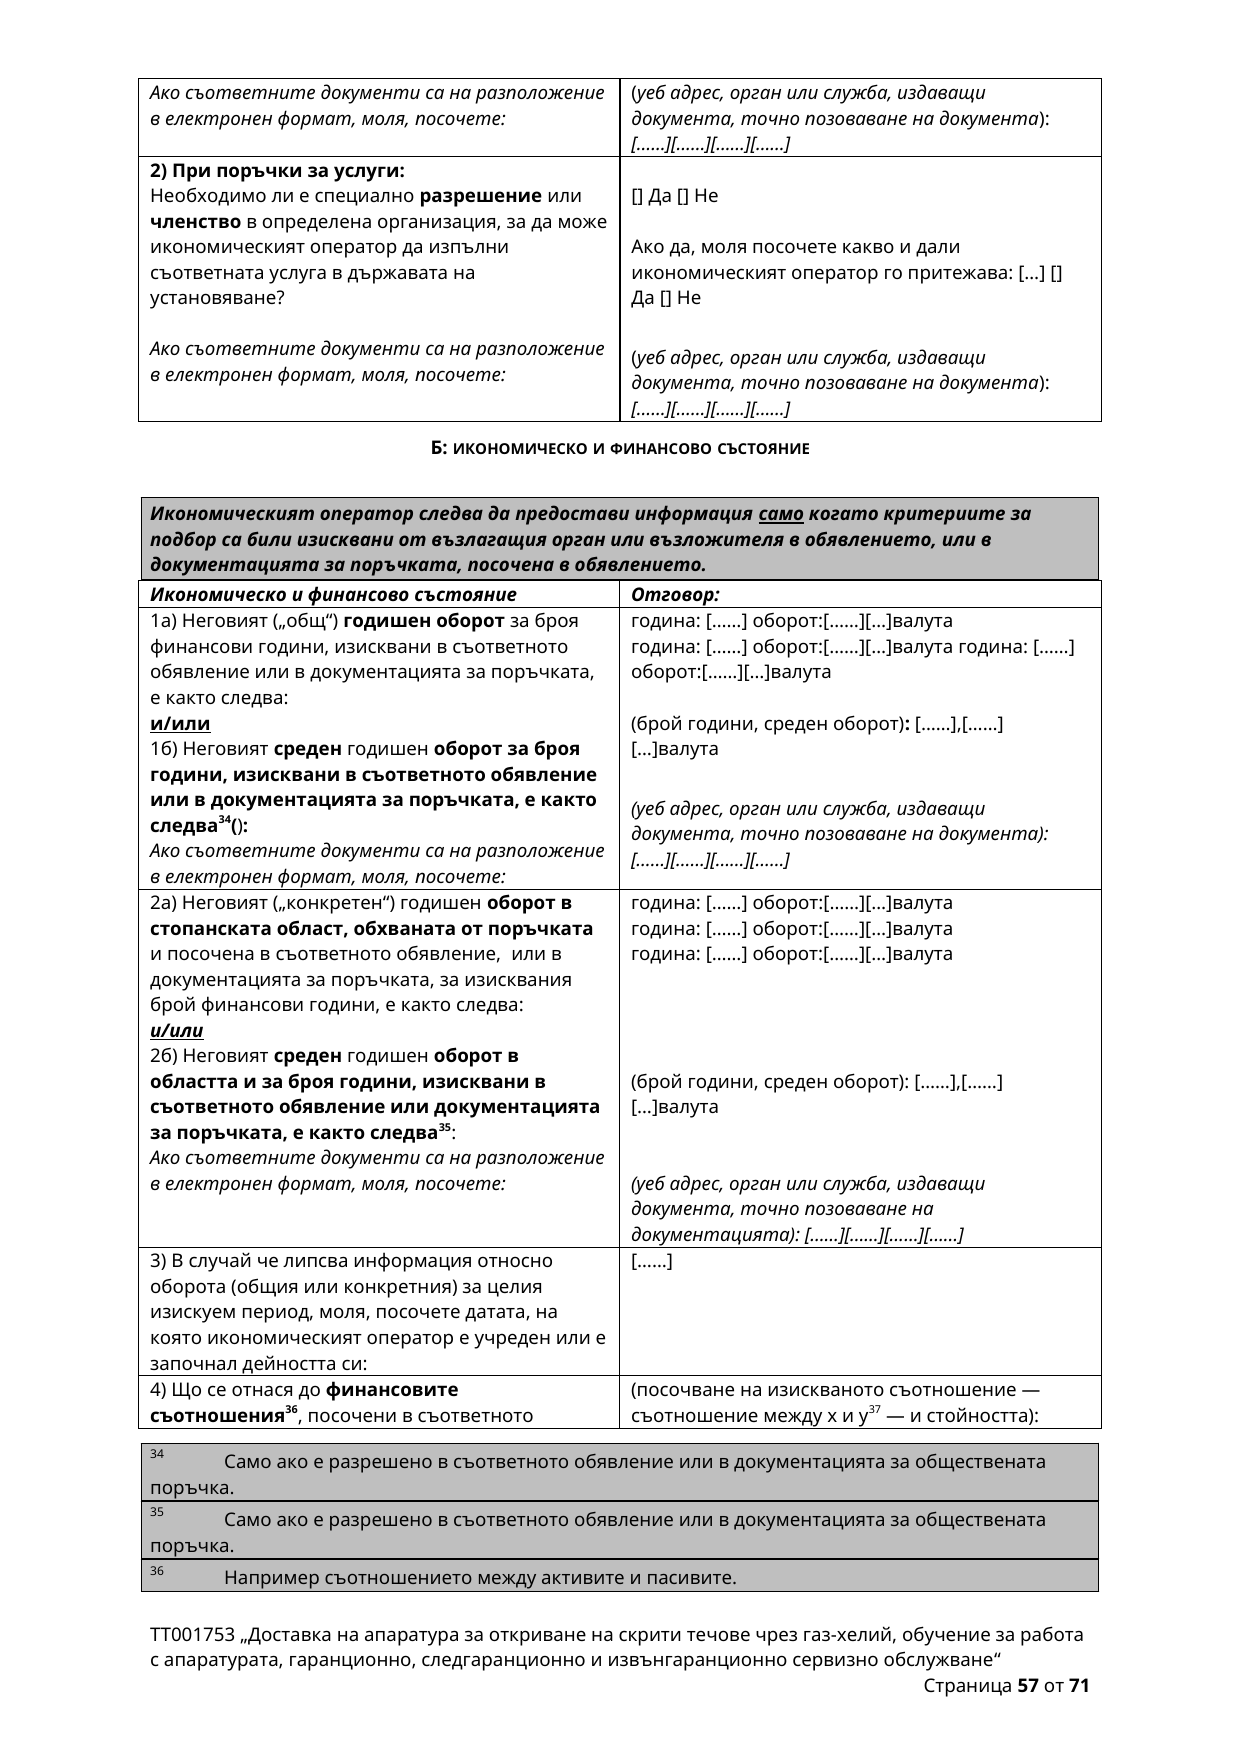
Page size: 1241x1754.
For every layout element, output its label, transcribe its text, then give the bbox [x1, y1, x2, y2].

table_cell 1а) Неговият („общ“) годишен оборот за броя финансови години, изисквани в съответното обявление или в документацията за поръчката, е както следва: и/или 1б) Неговият среден годишен оборот за броя години, изисквани в съответното обявление или в документацията за поръчката, е както следва(): Ако съответните документи са на разположение в електронен формат, моля, посочете: [139, 608, 619, 888]
table_cell 3) В случай че липсва информация относно оборота (общия или конкретния) за целия изискуем период, моля, посочете датата, на която икономическият оператор е учреден или е започнал дейността си: [139, 1248, 619, 1375]
table_cell година: [……] оборот:[……][…]валута година: [……] оборот:[……][…]валута година: [……] оборот:[……][…]валута (брой години, среден оборот): [……],[……][…]валута (уеб адрес, орган или служба, издаващи документа, точно позоваване на документацията): [……][……][……][……] [620, 890, 1101, 1247]
text Икономическият оператор следва да предостави информация само когато критериите за подбор са били изисквани от възлагащия орган или възложителя в обявлението, или в документацията за поръчката, посочена в обявлението. [142, 498, 1098, 579]
table_header Отговор: [620, 581, 1101, 607]
table_cell 2а) Неговият („конкретен“) годишен оборот в стопанската област, обхваната от поръчката и посочена в съответното обявление, или в документацията за поръчката, за изисквания брой финансови години, е както следва: и/или 2б) Неговият среден годишен оборот в областта и за броя години, изисквани в съответното обявление или документацията за поръчката, е както следва: Ако съответните документи са на разположение в електронен формат, моля, посочете: [139, 890, 619, 1247]
table_cell 2) При поръчки за услуги: Необходимо ли е специално разрешение или членство в определена организация, за да може икономическият оператор да изпълни съответната услуга в държавата на установяване? Ако съответните документи са на разположение в електронен формат, моля, посочете: [139, 157, 619, 421]
table_header Икономическо и финансово състояние [139, 581, 619, 607]
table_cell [621, 79, 1101, 156]
title Б: икономическо и финансово състояние [150, 434, 1090, 460]
table_cell [] Да [] Не Ако да, моля посочете какво и дали икономическият оператор го притежава: […] [] Да [] Не (уеб адрес, орган или служба, издаващи документа, точно позоваване на документа): [……][……][……][……] [621, 157, 1101, 421]
table_cell година: [……] оборот:[……][…]валута година: [……] оборот:[……][…]валута година: [……] оборот:[……][…]валута (брой години, среден оборот): [……],[……][…]валута (уеб адрес, орган или служба, издаващи документа, точно позоваване на документа): [……][……][……][……] [620, 608, 1101, 888]
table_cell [139, 1376, 619, 1427]
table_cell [139, 79, 619, 156]
table_cell [……] [620, 1248, 1101, 1375]
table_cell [620, 1376, 1101, 1427]
